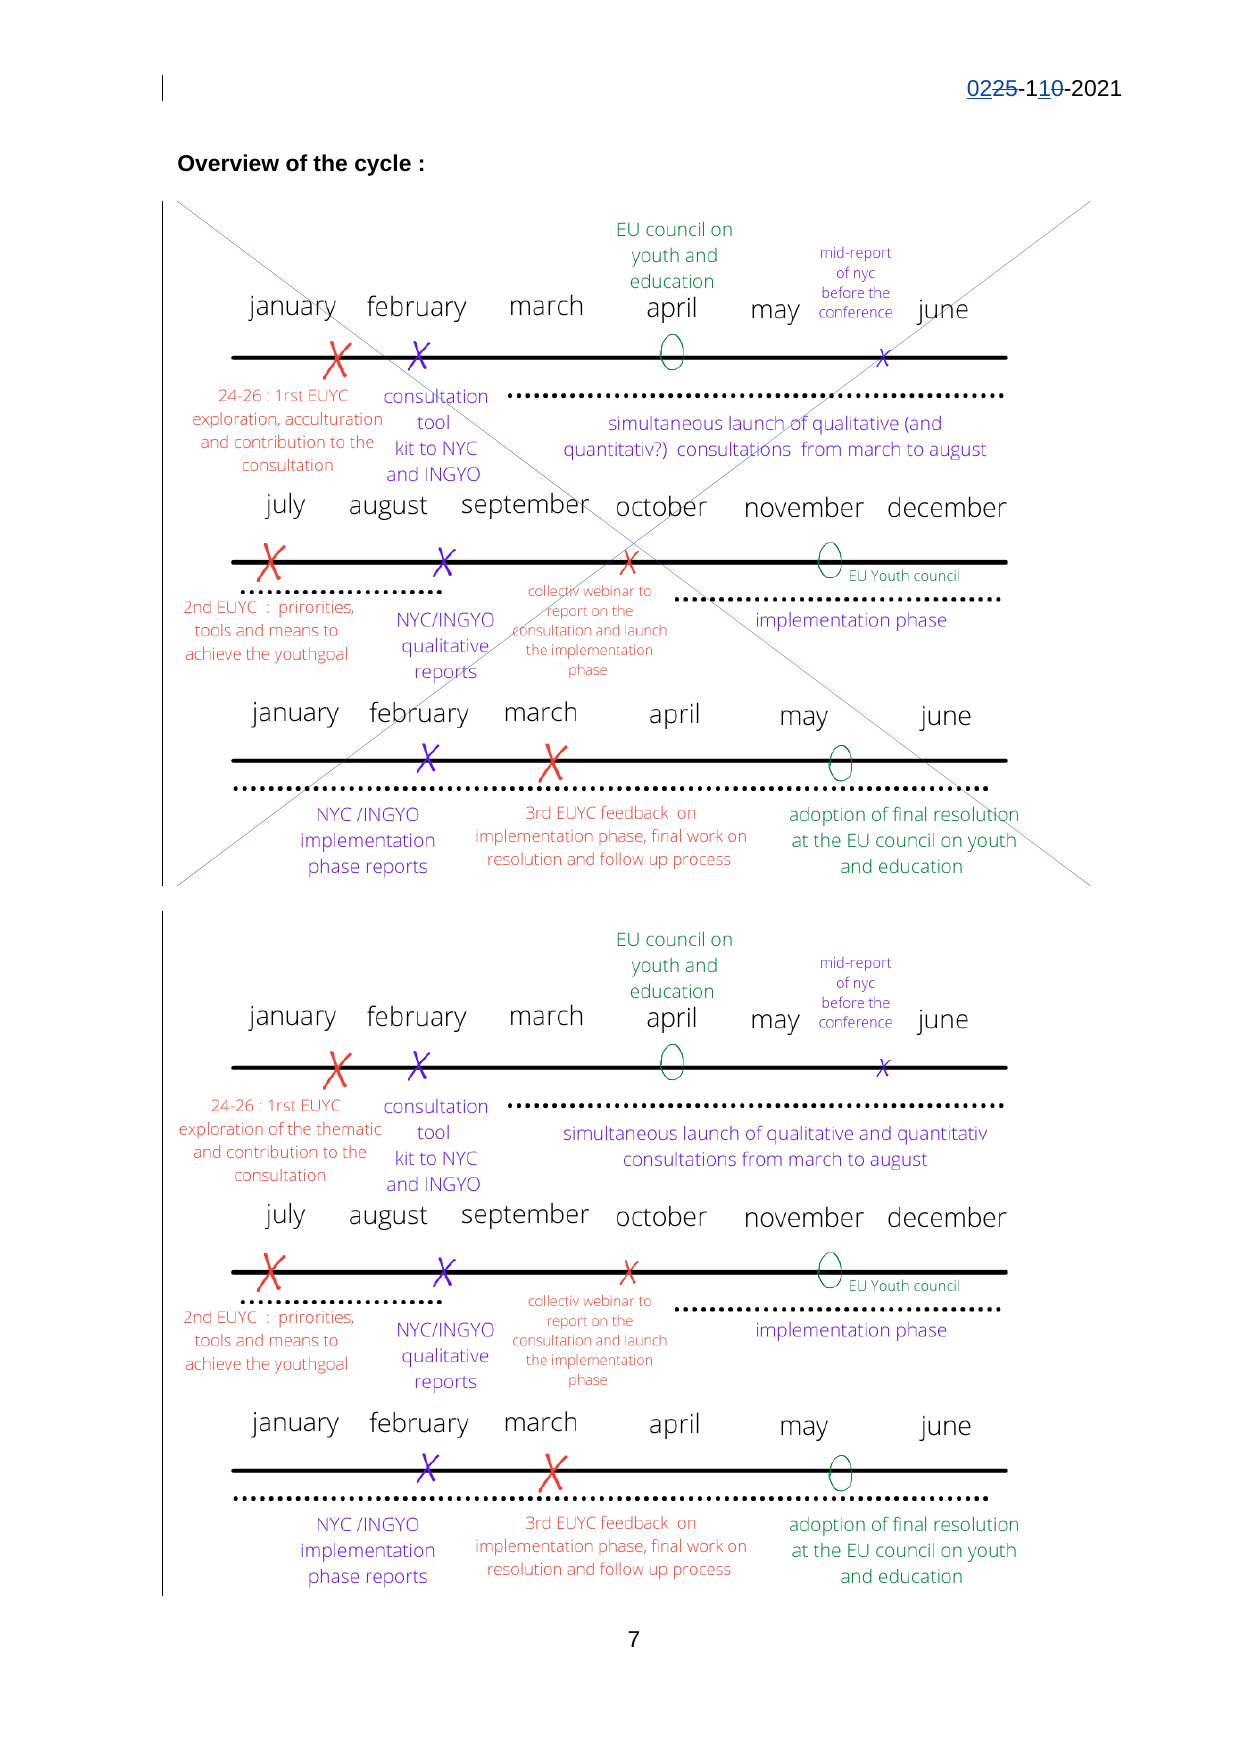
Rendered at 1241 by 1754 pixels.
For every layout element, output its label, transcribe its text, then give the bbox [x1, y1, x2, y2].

picture [635, 202, 1091, 885]
picture [179, 201, 1088, 542]
picture [179, 545, 1088, 886]
picture [177, 202, 632, 885]
text Overview of the cycle : [177, 150, 1090, 176]
picture [177, 910, 1091, 1596]
